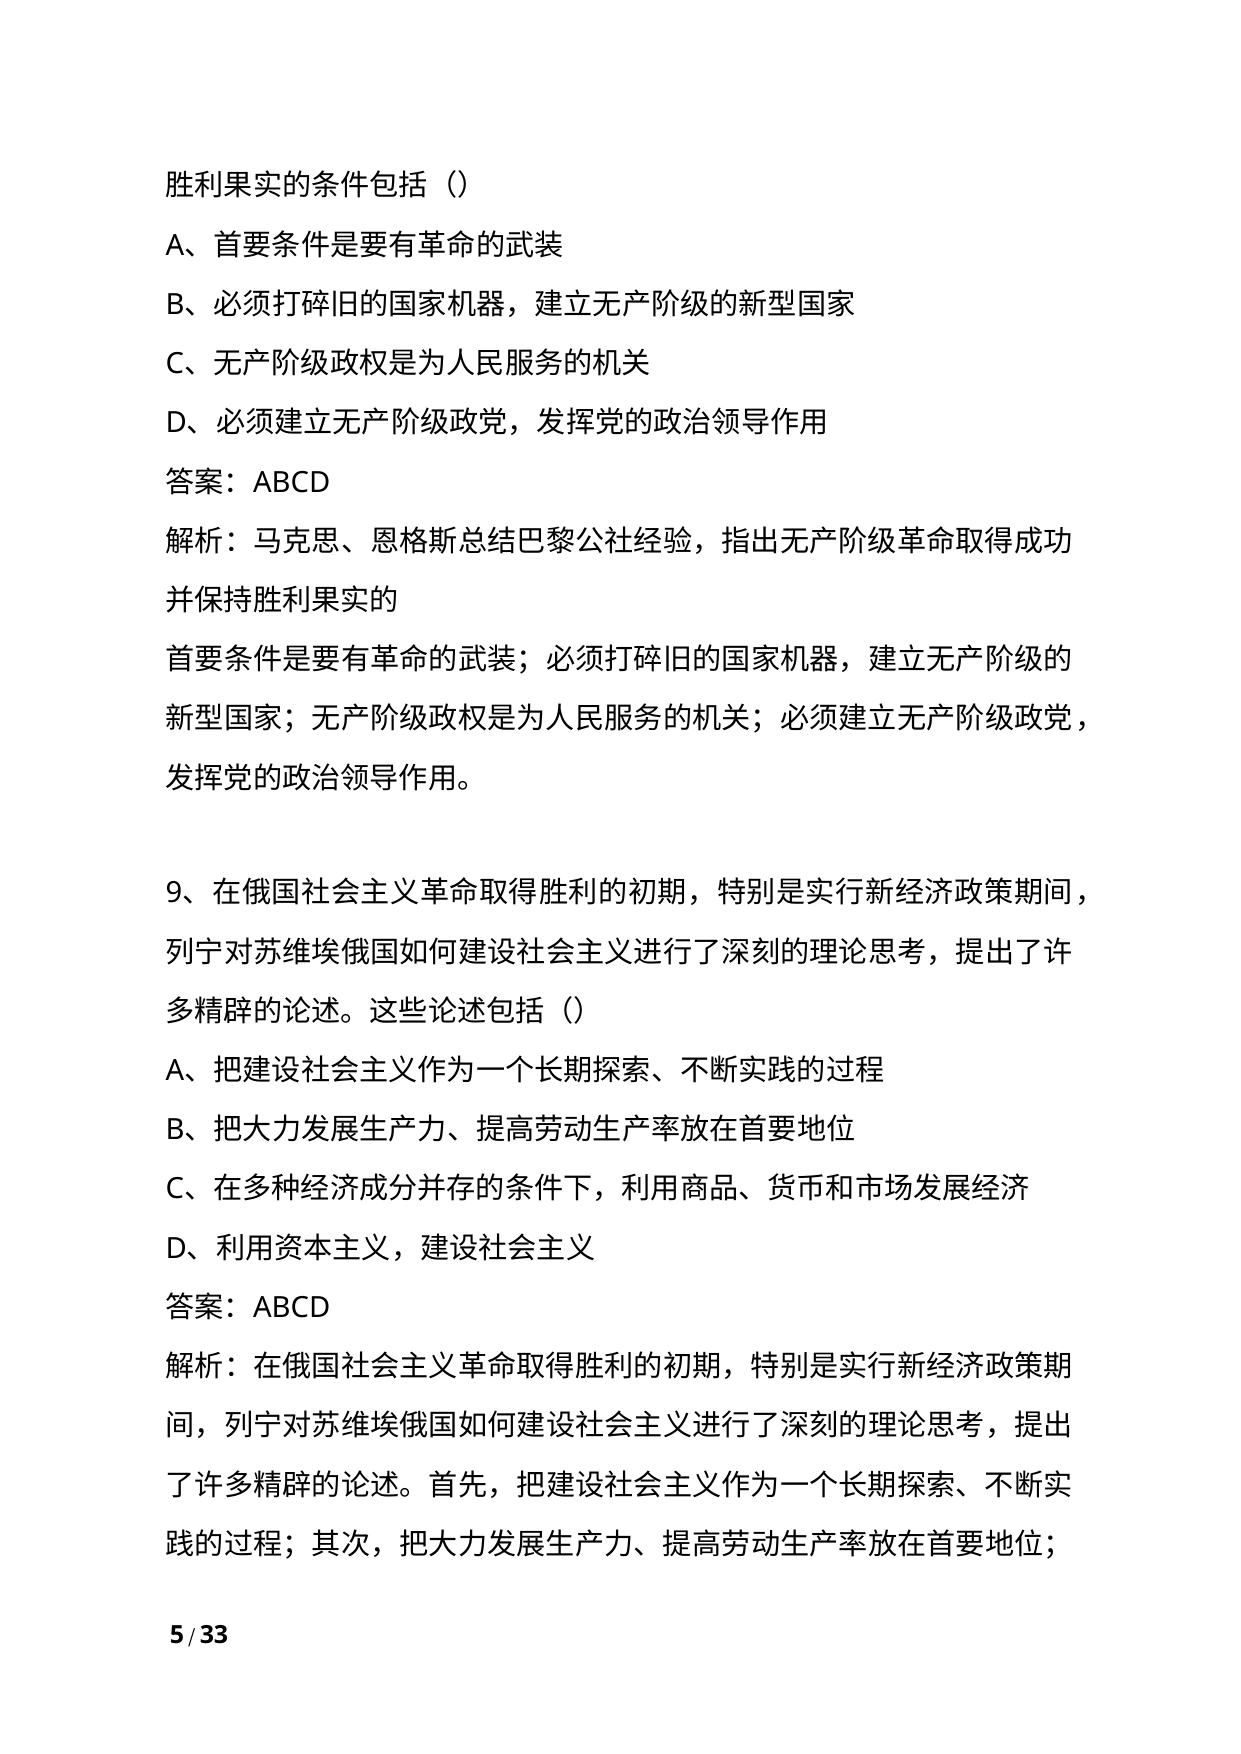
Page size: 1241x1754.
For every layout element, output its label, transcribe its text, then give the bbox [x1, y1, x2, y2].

text C、在多种经济成分并存的条件下，利用商品、货币和市场发展经济 [165, 1165, 1075, 1207]
text D、利用资本主义，建设社会主义 [165, 1224, 1075, 1267]
text B、把大力发展生产力、提高劳动生产率放在首要地位 [165, 1106, 1075, 1148]
text 答案：ABCD [165, 458, 1075, 501]
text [165, 162, 1075, 204]
text B、必须打碎旧的国家机器，建立无产阶级的新型国家 [165, 280, 1075, 323]
text 答案：ABCD [165, 1283, 1075, 1326]
text A、把建设社会主义作为一个长期探索、不断实践的过程 [165, 1046, 1075, 1089]
text 9、在俄国社会主义革命取得胜利的初期，特别是实行新经济政策期间，列宁对苏维埃俄国如何建设社会主义进行了深刻的理论思考，提出了许多精辟的论述。这些论述包括（） [165, 869, 1075, 1029]
text C、无产阶级政权是为人民服务的机关 [165, 340, 1075, 382]
text 首要条件是要有革命的武装；必须打碎旧的国家机器，建立无产阶级的新型国家；无产阶级政权是为人民服务的机关；必须建立无产阶级政党，发挥党的政治领导作用。 [165, 636, 1075, 796]
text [165, 1343, 1075, 1563]
text A、首要条件是要有革命的武装 [165, 221, 1075, 263]
text 解析：马克思、恩格斯总结巴黎公社经验，指出无产阶级革命取得成功并保持胜利果实的 [165, 517, 1075, 619]
text D、必须建立无产阶级政党，发挥党的政治领导作用 [165, 399, 1075, 441]
